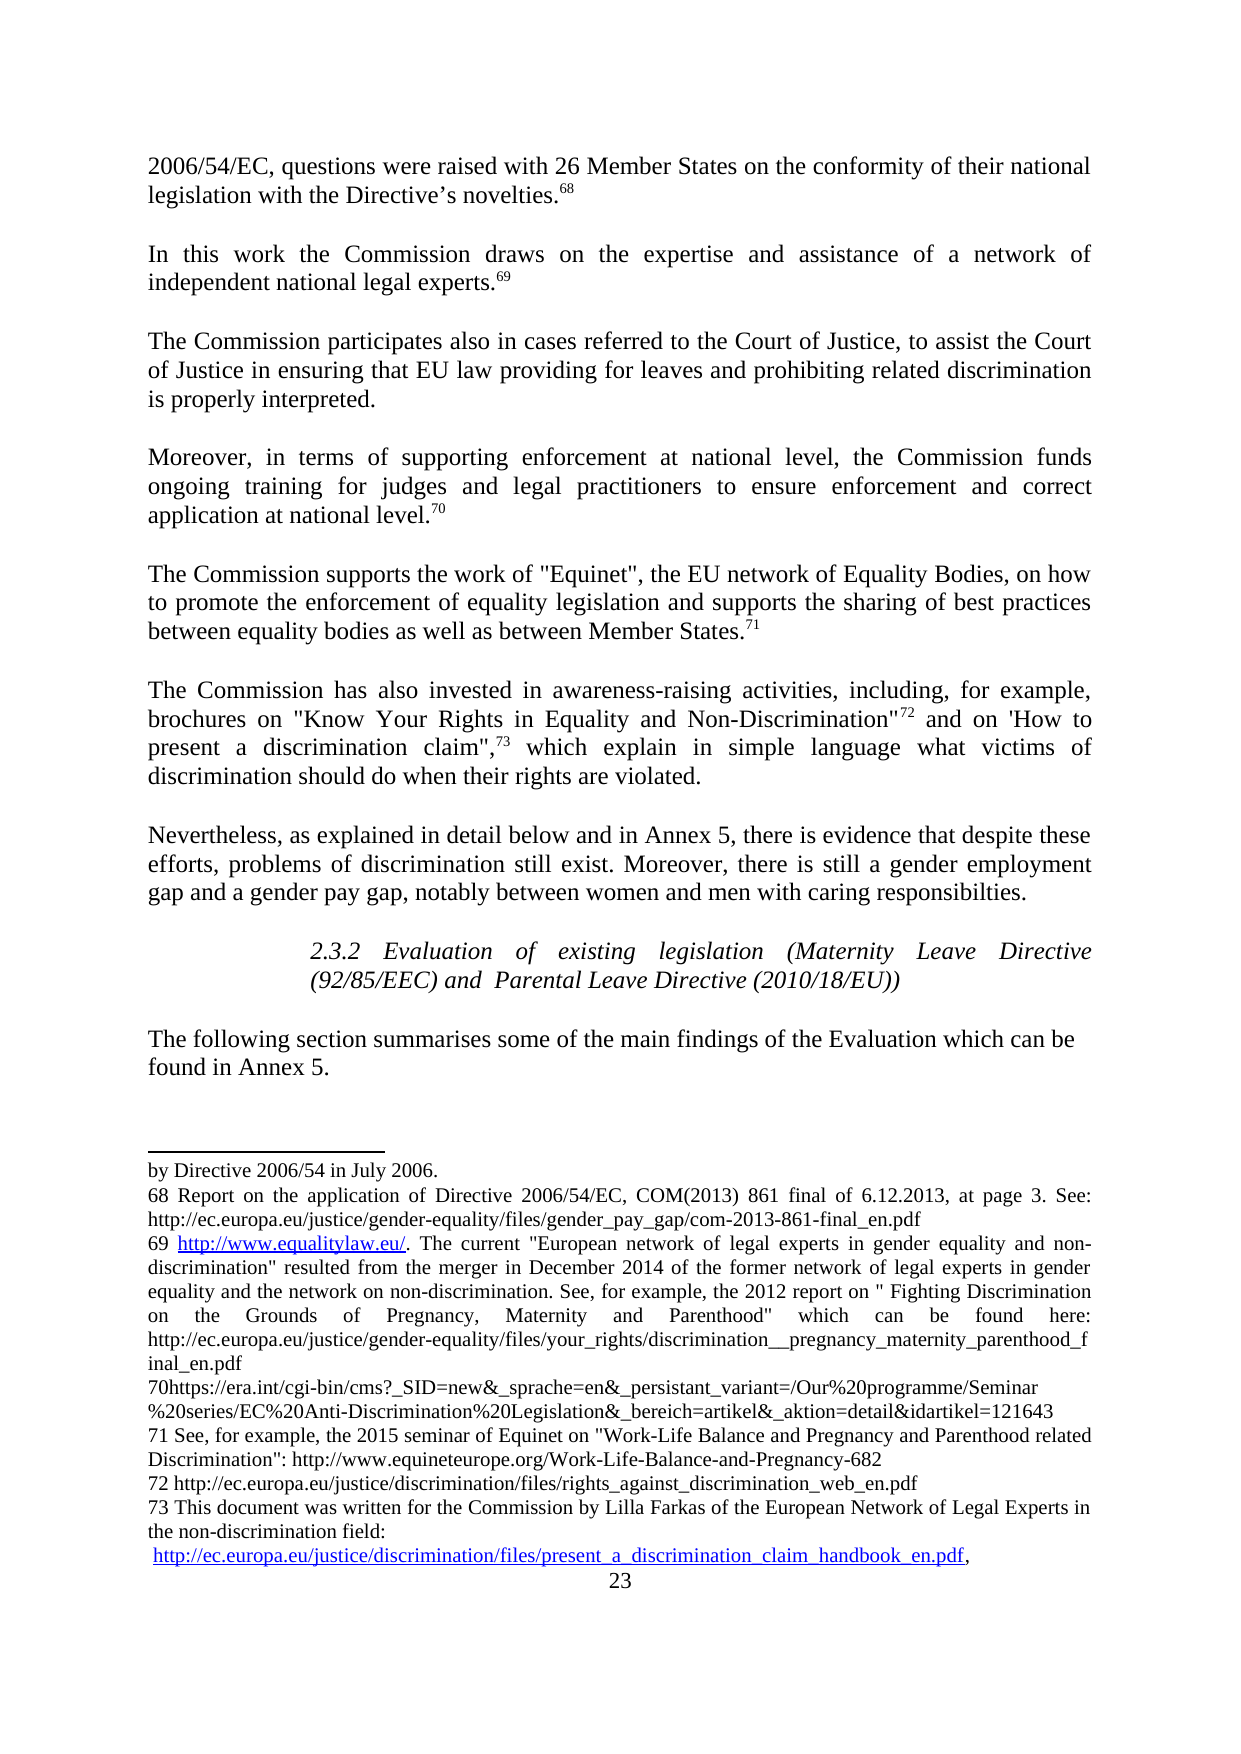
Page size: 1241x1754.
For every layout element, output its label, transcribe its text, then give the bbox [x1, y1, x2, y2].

text Moreover, in terms of supporting enforcement at national level, the Commission funds ongoing training for judges and legal practitioners to ensure enforcement and correct application at national level. [148, 442, 1093, 529]
text The following section summarises some of the main findings of the Evaluation which can be found in Annex 5. [148, 1024, 1093, 1081]
text The Commission participates also in cases referred to the Court of Justice, to assist the Court of Justice in ensuring that EU law providing for leaves and prohibiting related discrimination is properly interpreted. [148, 326, 1093, 412]
text The Commission has also invested in awareness-raising activities, including, for example, brochures on "Know Your Rights in Equality and Non-Discrimination" and on 'How to present a discrimination claim", which explain in simple language what victims of discrimination should do when their rights are violated. [148, 675, 1093, 790]
text For example, infringement proceedings on the basis of non-conformity with Directive 2002/73/EC were launched in 2006 against 23 Member States. Regarding Directive 2006/54/EC, questions were raised with 26 Member States on the conformity of their national legislation with the Directive’s novelties. [148, 151, 1093, 209]
text In this work the Commission draws on the expertise and assistance of a network of independent national legal experts. [148, 239, 1093, 296]
text The Commission supports the work of "Equinet", the EU network of Equality Bodies, on how to promote the enforcement of equality legislation and supports the sharing of best practices between equality bodies as well as between Member States. [148, 559, 1093, 645]
text Nevertheless, as explained in detail below and in Annex 5, there is evidence that despite these efforts, problems of discrimination still exist. Moreover, there is still a gender employment gap and a gender pay gap, notably between women and men with caring responsibilties. [148, 820, 1093, 906]
subtitle 2.3.2 Evaluation of existing legislation (Maternity Leave Directive (92/85/EEC) and Parental Leave Directive (2010/18/EU)) [310, 936, 1093, 994]
